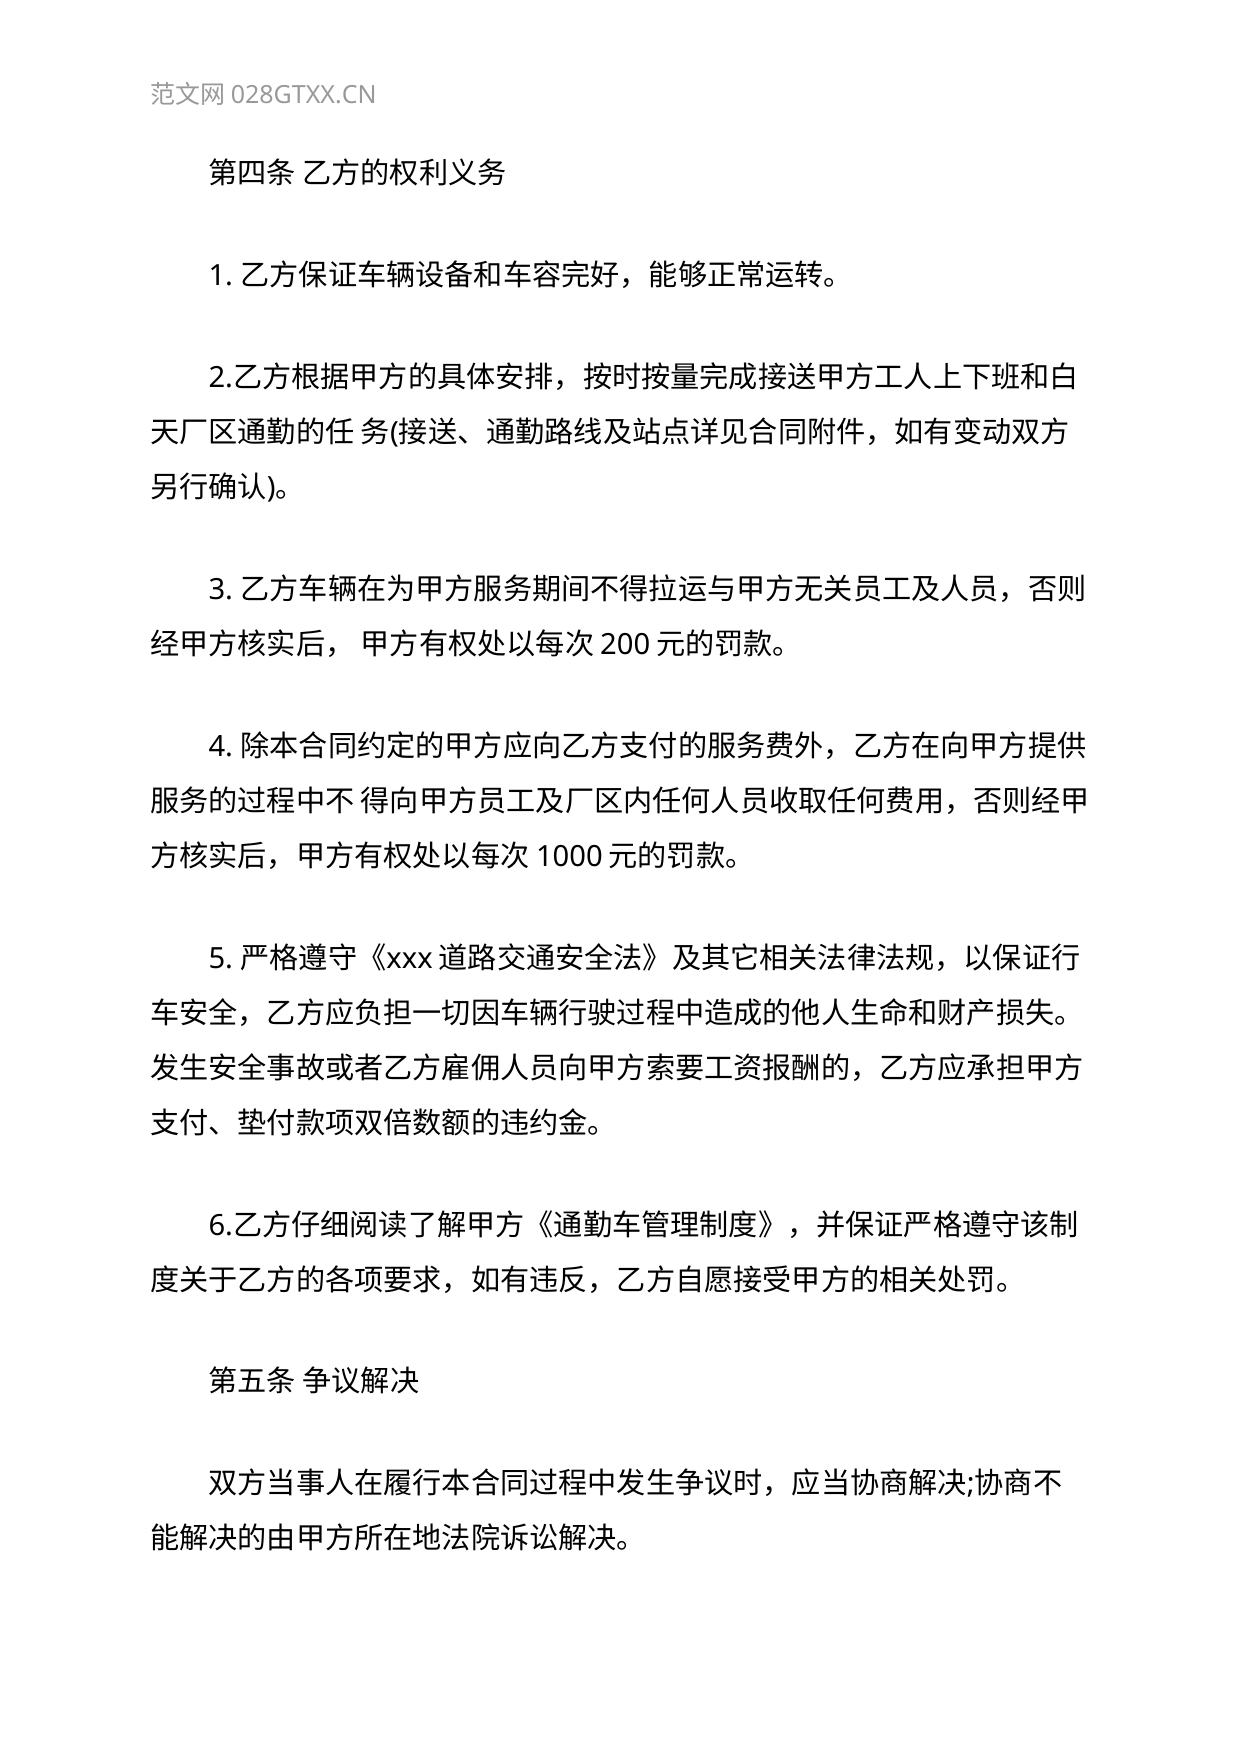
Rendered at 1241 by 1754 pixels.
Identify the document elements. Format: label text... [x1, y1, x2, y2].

text 5. 严格遵守《xxx道路交通安全法》及其它相关法律法规，以保证行车安全，乙方应负担一切因车辆行驶过程中造成的他人生命和财产损失。发生安全事故或者乙方雇佣人员向甲方索要工资报酬的，乙方应承担甲方支付、垫付款项双倍数额的违约金。 [150, 934, 1090, 1142]
text 双方当事人在履行本合同过程中发生争议时，应当协商解决;协商不能解决的由甲方所在地法院诉讼解决。 [150, 1460, 1090, 1557]
text 2.乙方根据甲方的具体安排，按时按量完成接送甲方工人上下班和白天厂区通勤的任 务(接送、通勤路线及站点详见合同附件，如有变动双方另行确认)。 [150, 354, 1090, 506]
text 3. 乙方车辆在为甲方服务期间不得拉运与甲方无关员工及人员，否则经甲方核实后， 甲方有权处以每次200元的罚款。 [150, 566, 1090, 663]
text 6.乙方仔细阅读了解甲方《通勤车管理制度》，并保证严格遵守该制度关于乙方的各项要求，如有违反，乙方自愿接受甲方的相关处罚。 [150, 1201, 1090, 1298]
text 第五条 争议解决 [150, 1358, 1090, 1400]
text 第四条 乙方的权利义务 [150, 150, 1090, 192]
text 4. 除本合同约定的甲方应向乙方支付的服务费外，乙方在向甲方提供服务的过程中不 得向甲方员工及厂区内任何人员收取任何费用，否则经甲方核实后，甲方有权处以每次 1000元的罚款。 [150, 723, 1090, 875]
text 1. 乙方保证车辆设备和车容完好，能够正常运转。 [150, 252, 1090, 294]
